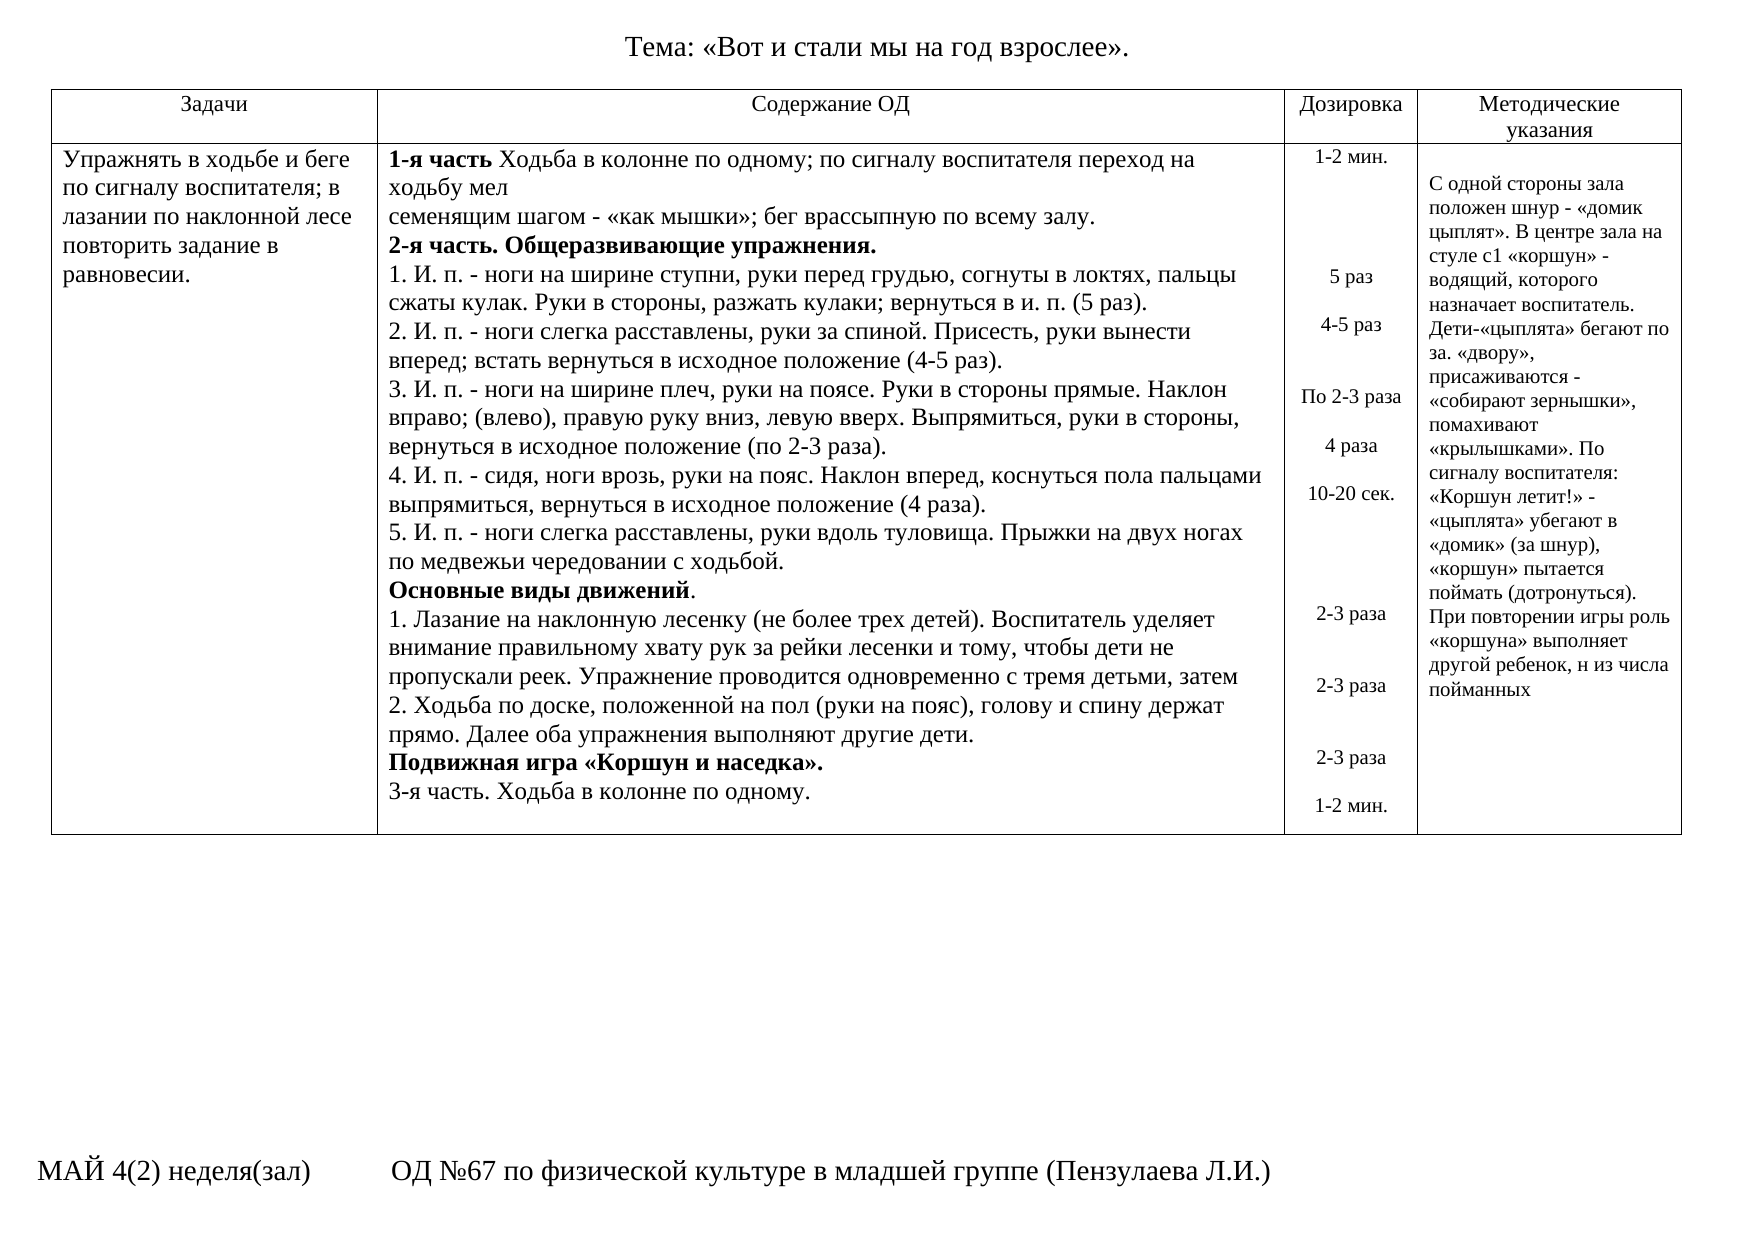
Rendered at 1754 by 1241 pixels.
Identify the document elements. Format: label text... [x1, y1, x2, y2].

text МАЙ 4(2) неделя(зал) ОД №67 по физической культуре в младшей группе (Пензулаева Л.И.) [29, 1153, 1724, 1186]
text Тема: «Вот и стали мы на год взрослее». [29, 29, 1724, 63]
table_header Задачи [52, 90, 377, 143]
table_cell С одной стороны зала положен шнур - «домик цыплят». В центре зала на стуле с1 «коршун» - водящий, которого назначает воспитатель. Дети-«цыплята» бегают по за. «двору», присаживаются - «собирают зернышки», помахивают «крылышками». По сигналу воспитателя: «Коршун летит!» - «цыплята» убегают в «домик» (за шнур), «коршун» пытается поймать (дотронуться). При повторении игры роль «коршуна» выполняет другой ребенок, н из числа пойманных [1418, 170, 1681, 834]
table_cell [1418, 144, 1681, 170]
table_cell 1-я часть Ходьба в колонне по одному; по сигналу воспитателя переход на ходьбу мел семенящим шагом - «как мышки»; бег врассыпную по всему залу. 2-я часть. Общеразвивающие упражнения. 1. И. п. - ноги на ширине ступни, руки перед грудью, согнуты в локтях, пальцы сжаты кулак. Руки в стороны, разжать кулаки; вернуться в и. п. (5 раз). 2. И. п. - ноги слегка расставлены, руки за спиной. Присесть, руки вынести вперед; встать вернуться в исходное положение (4-5 раз). 3. И. п. - ноги на ширине плеч, руки на поясе. Руки в стороны прямые. Наклон вправо; (влево), правую руку вниз, левую вверх. Выпрямиться, руки в стороны, вернуться в исходное положение (по 2-3 раза). 4. И. п. - сидя, ноги врозь, руки на пояс. Наклон вперед, коснуться пола пальцами выпрямиться, вернуться в исходное положение (4 раза). 5. И. п. - ноги слегка расставлены, руки вдоль туловища. Прыжки на двух ногах по медвежьи чередовании с ходьбой. Основные виды движений. 1. Лазание на наклонную лесенку (не более трех детей). Воспитатель уделяет внимание правильному хвату рук за рейки лесенки и тому, чтобы дети не пропускали реек. Упражнение проводится одновременно с тремя детьми, затем 2. Ходьба по доске, положенной на пол (руки на пояс), голову и спину держат прямо. Далее оба упражнения выполняют другие дети. Подвижная игра «Коршун и наседка». 3-я часть. Ходьба в колонне по одному. [378, 144, 1284, 834]
table_header Методические указания [1418, 90, 1681, 143]
table_header Содержание ОД [378, 90, 1284, 143]
table_header Дозировка [1285, 90, 1417, 143]
table_cell Упражнять в ходьбе и беге по сигналу воспитателя; в лазании по наклонной лесе повторить задание в равновесии. [52, 144, 377, 834]
table_cell 1-2 мин. 5 раз 4-5 раз По 2-3 раза 4 раза 10-20 сек. 2-3 раза 2-3 раза 2-3 раза 1-2 мин. [1285, 144, 1417, 834]
